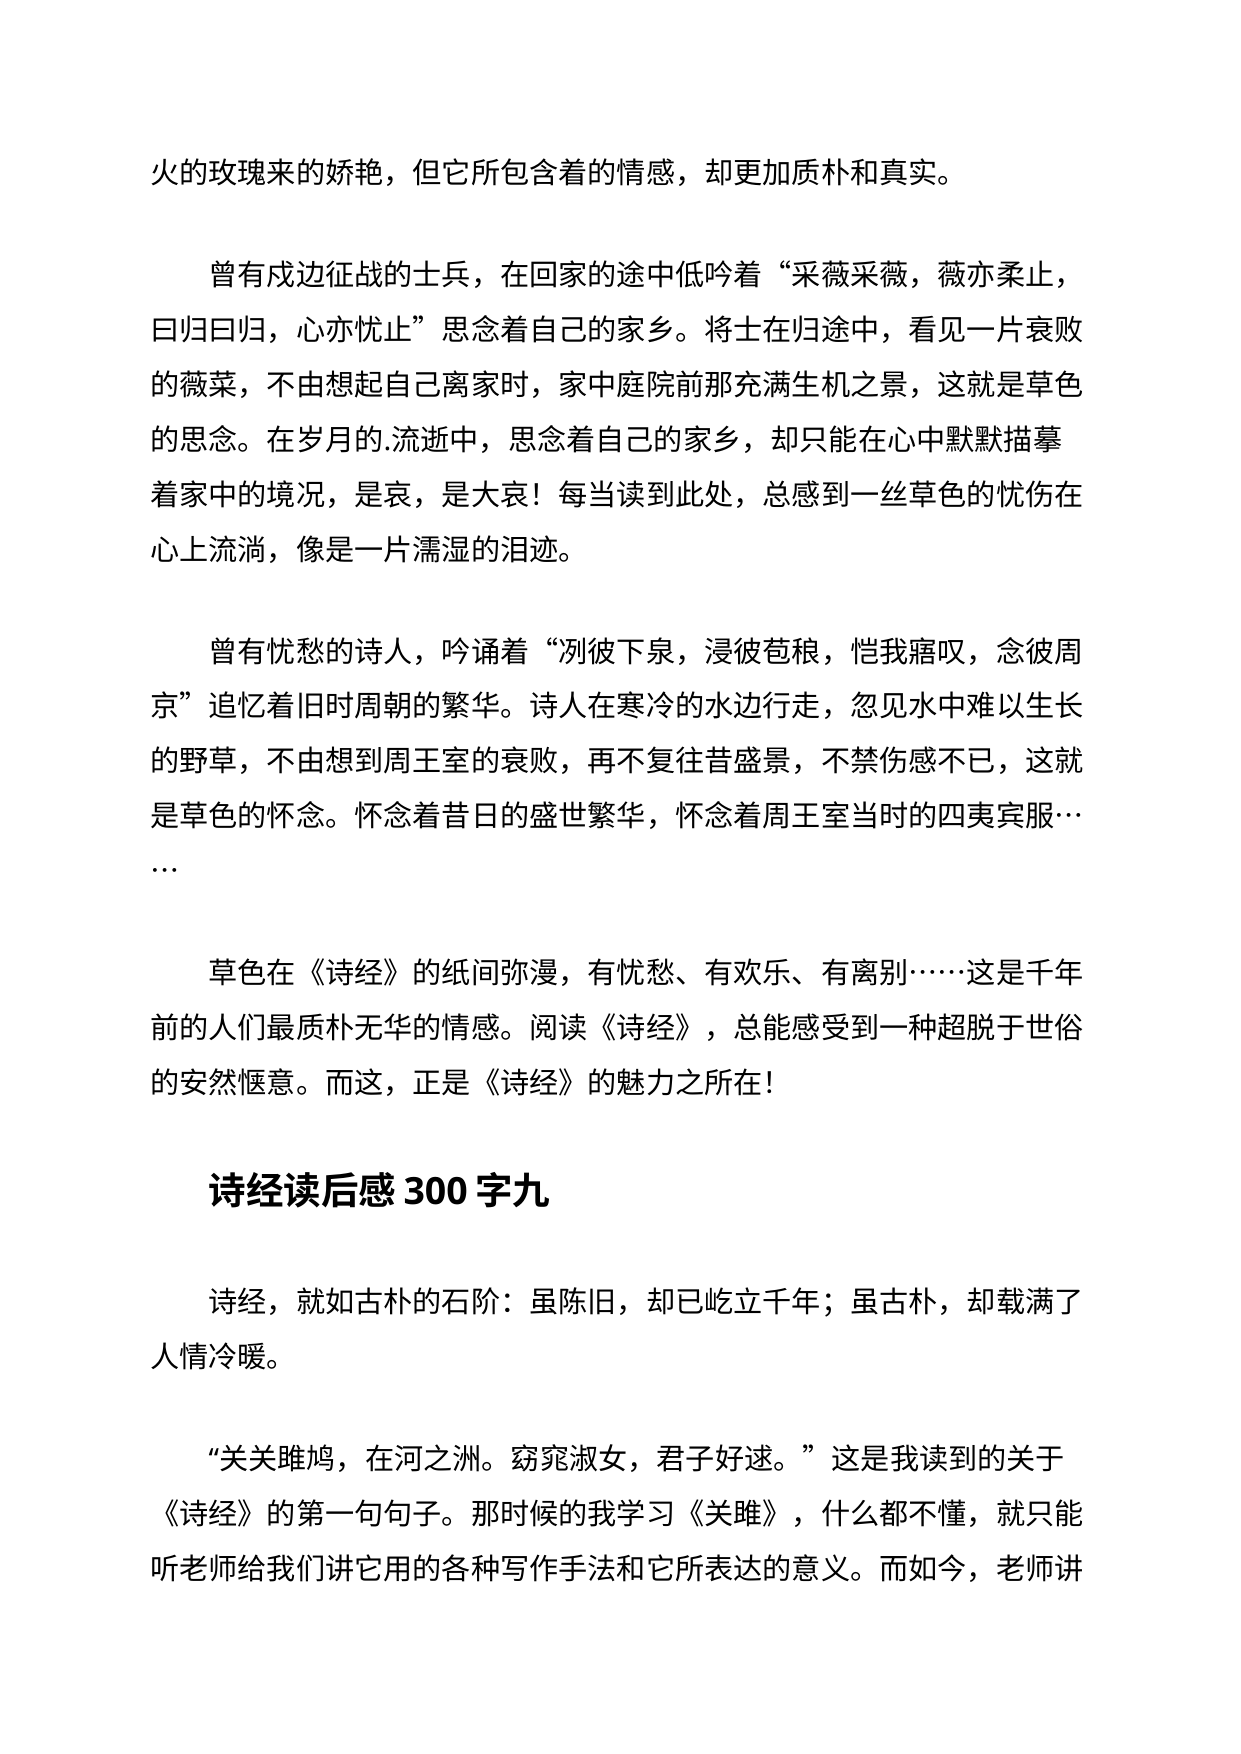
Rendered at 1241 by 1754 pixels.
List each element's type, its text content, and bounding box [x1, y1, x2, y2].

text 诗经，就如古朴的石阶：虽陈旧，却已屹立千年；虽古朴，却载满了人情冷暖。 [150, 1279, 1090, 1376]
text 诗经读后感300字九 [150, 1161, 1090, 1216]
text 曾有忧愁的诗人，吟诵着“冽彼下泉，浸彼苞稂，恺我寤叹，念彼周京”追忆着旧时周朝的繁华。诗人在寒冷的水边行走，忽见水中难以生长的野草，不由想到周王室的衰败，再不复往昔盛景，不禁伤感不已，这就是草色的怀念。怀念着昔日的盛世繁华，怀念着周王室当时的四夷宾服…… [150, 628, 1090, 890]
text 草色在《诗经》的纸间弥漫，有忧愁、有欢乐、有离别……这是千年前的人们最质朴无华的情感。阅读《诗经》，总能感受到一种超脱于世俗的安然惬意。而这，正是《诗经》的魅力之所在！ [150, 949, 1090, 1102]
text 曾有戍边征战的士兵，在回家的途中低吟着“采薇采薇，薇亦柔止，曰归曰归，心亦忧止”思念着自己的家乡。将士在归途中，看见一片衰败的薇菜，不由想起自己离家时，家中庭院前那充满生机之景，这就是草色的思念。在岁月的.流逝中，思念着自己的家乡，却只能在心中默默描摹着家中的境况，是哀，是大哀！每当读到此处，总感到一丝草色的忧伤在心上流淌，像是一片濡湿的泪迹。 [150, 252, 1090, 569]
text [150, 1435, 1090, 1587]
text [150, 150, 1090, 192]
